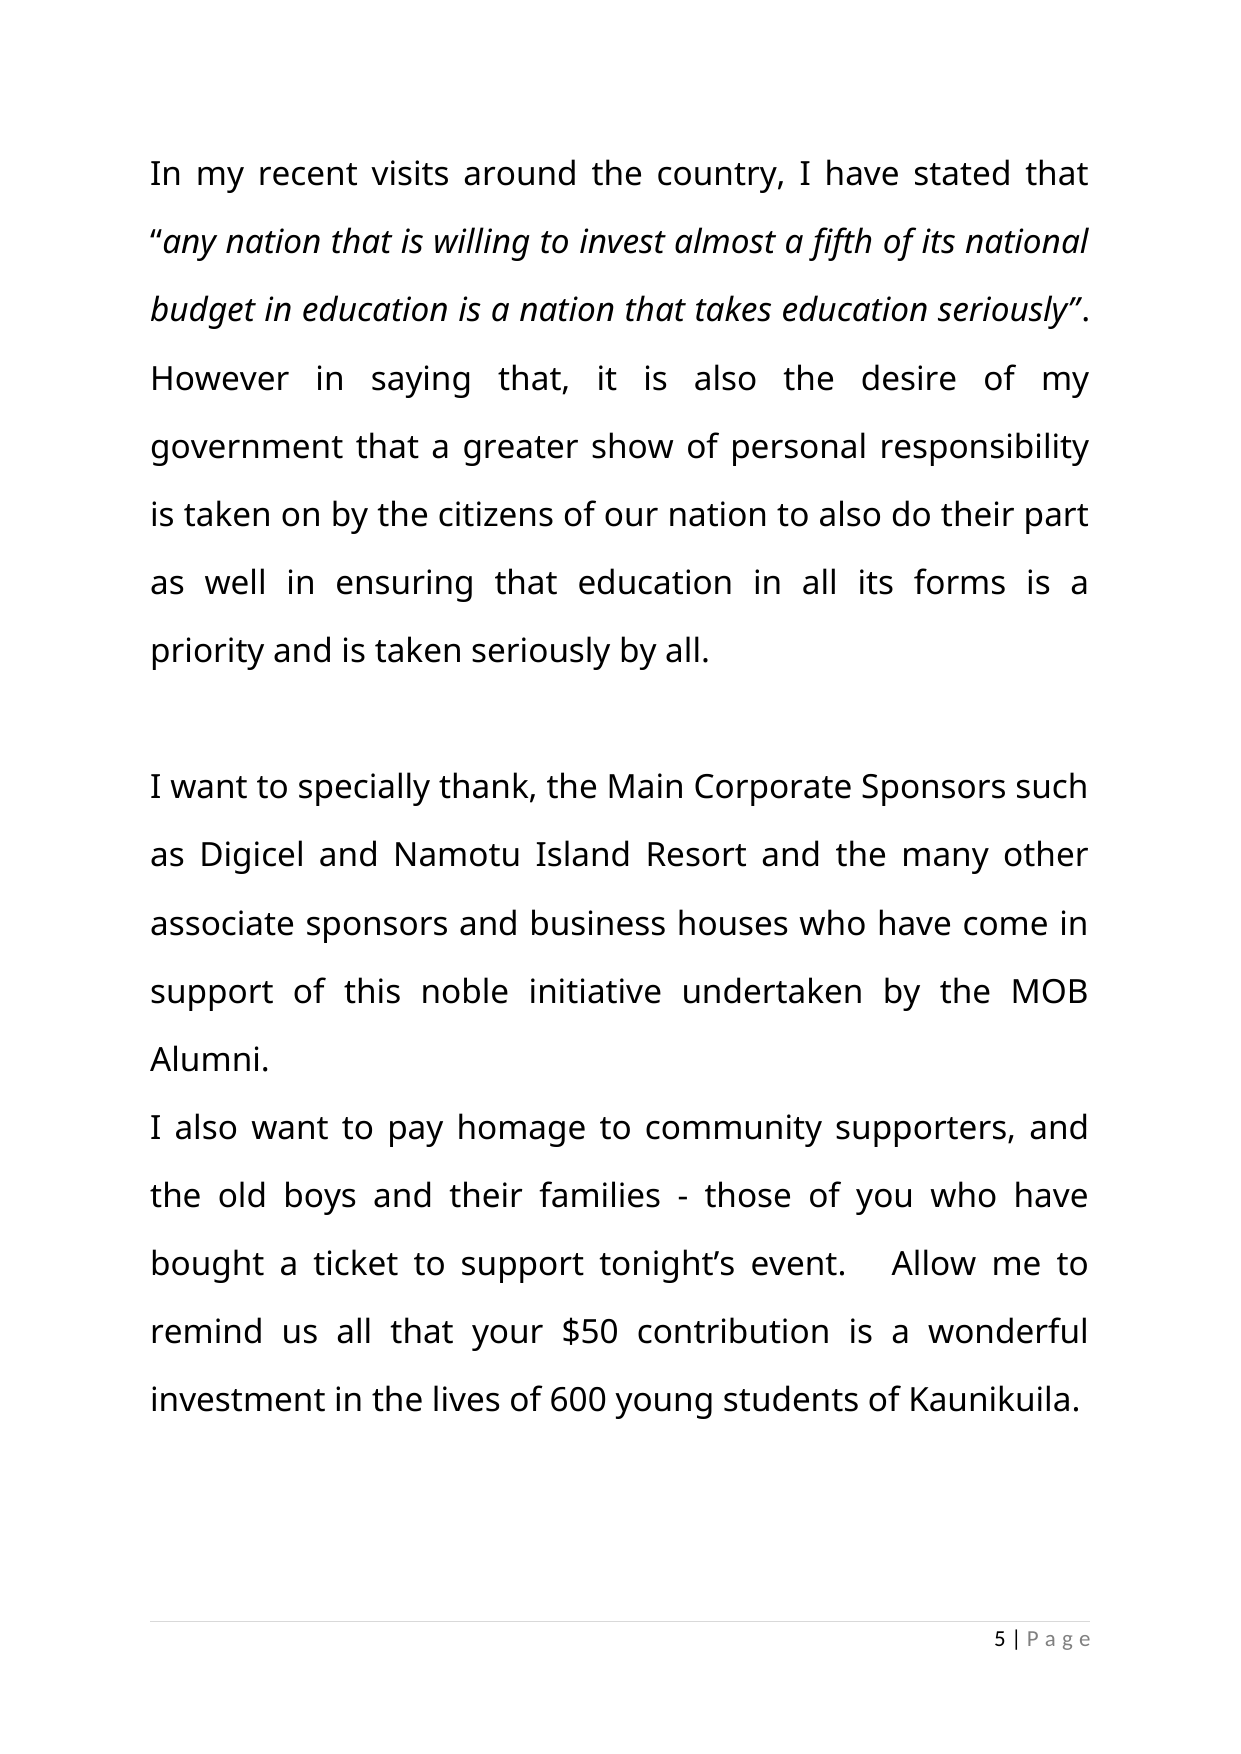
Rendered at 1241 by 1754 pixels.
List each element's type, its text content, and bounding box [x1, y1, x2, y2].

text I want to specially thank, the Main Corporate Sponsors such as Digicel and Namotu Island Resort and the many other associate sponsors and business houses who have come in support of this noble initiative undertaken by the MOB Alumni. [150, 763, 1090, 1081]
text I also want to pay homage to community supporters, and the old boys and their families - those of you who have bought a ticket to support tonight’s event. Allow me to remind us all that your $50 contribution is a wonderful investment in the lives of 600 young students of Kaunikuila. [150, 1104, 1090, 1422]
text In my recent visits around the country, I have stated that “any nation that is willing to invest almost a fifth of its national budget in education is a nation that takes education seriously”. However in saying that, it is also the desire of my government that a greater show of personal responsibility is taken on by the citizens of our nation to also do their part as well in ensuring that education in all its forms is a priority and is taken seriously by all. [150, 150, 1090, 672]
